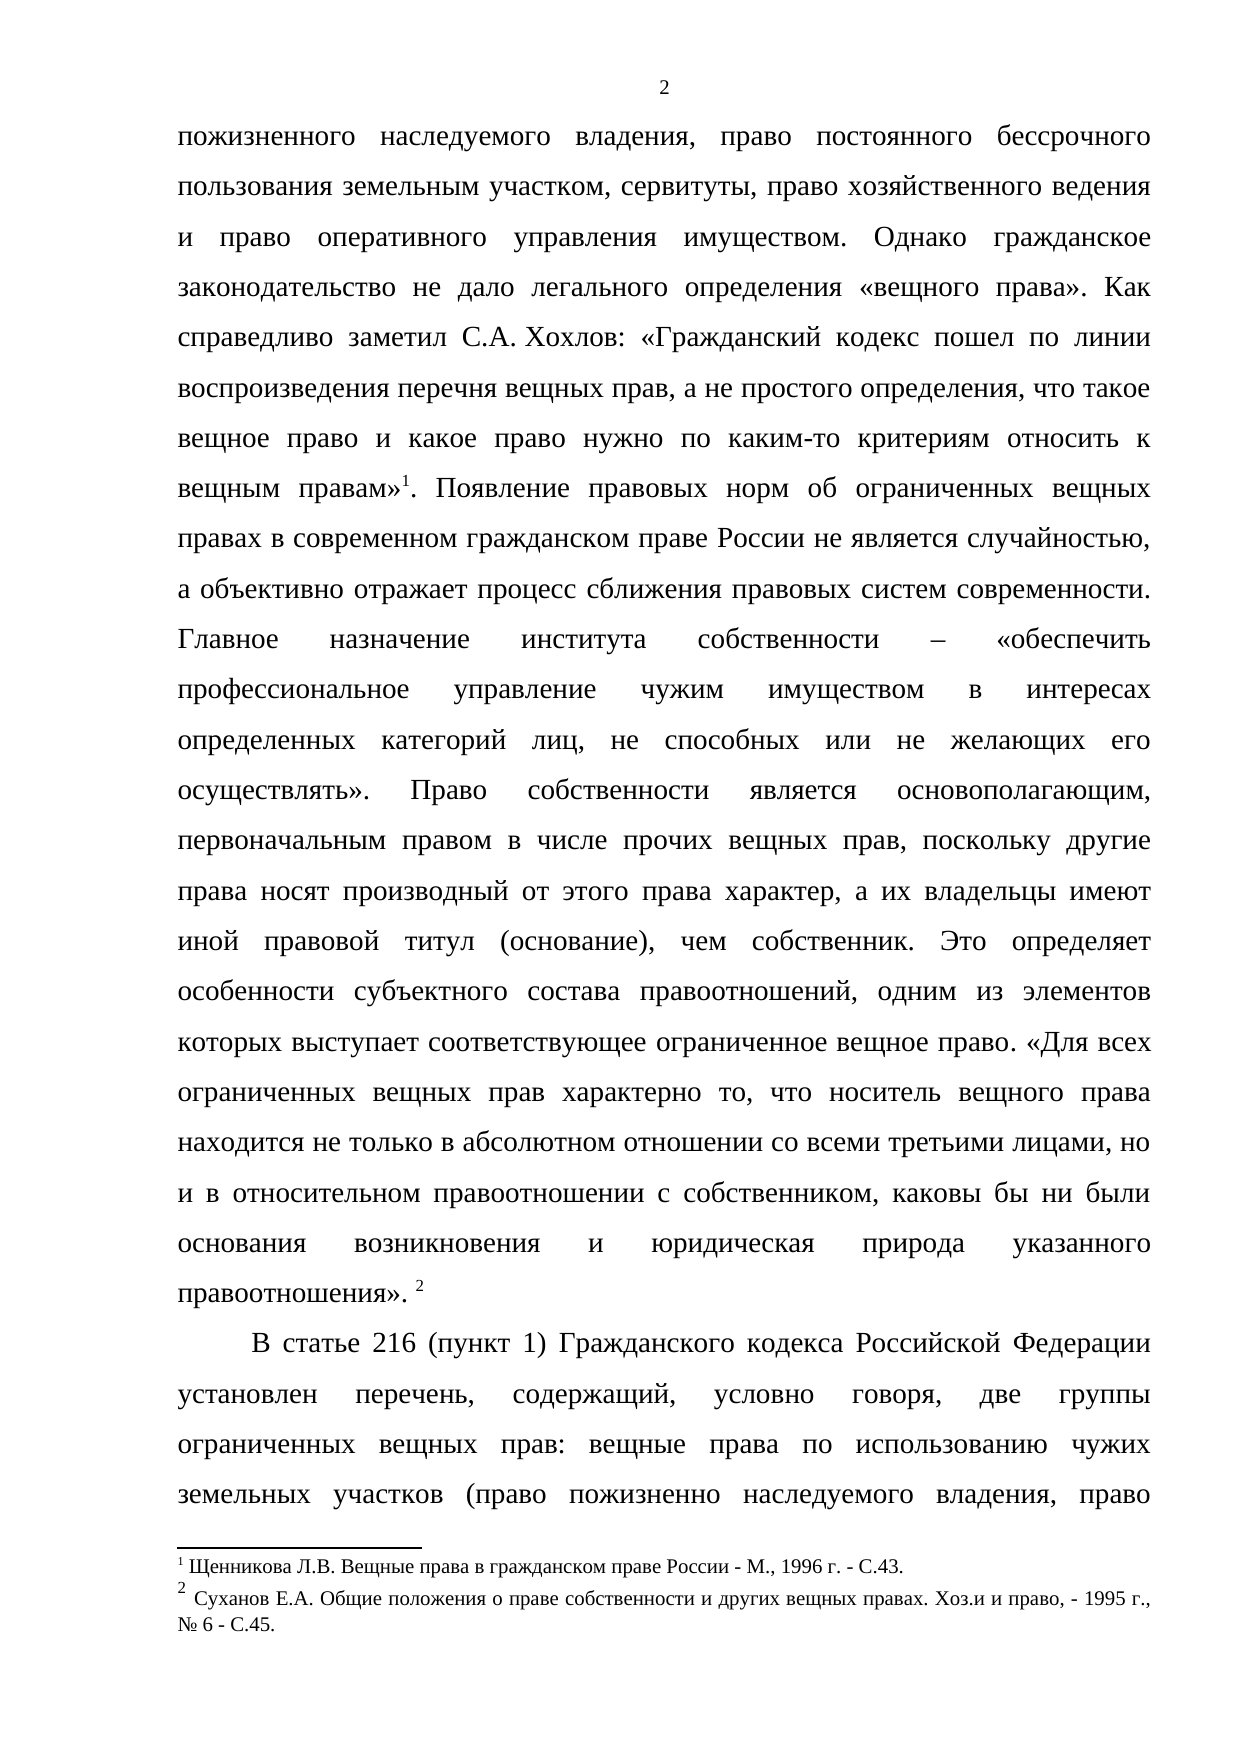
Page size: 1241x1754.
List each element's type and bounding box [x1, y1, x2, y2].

text [177, 118, 1152, 1309]
text [177, 1326, 1152, 1510]
